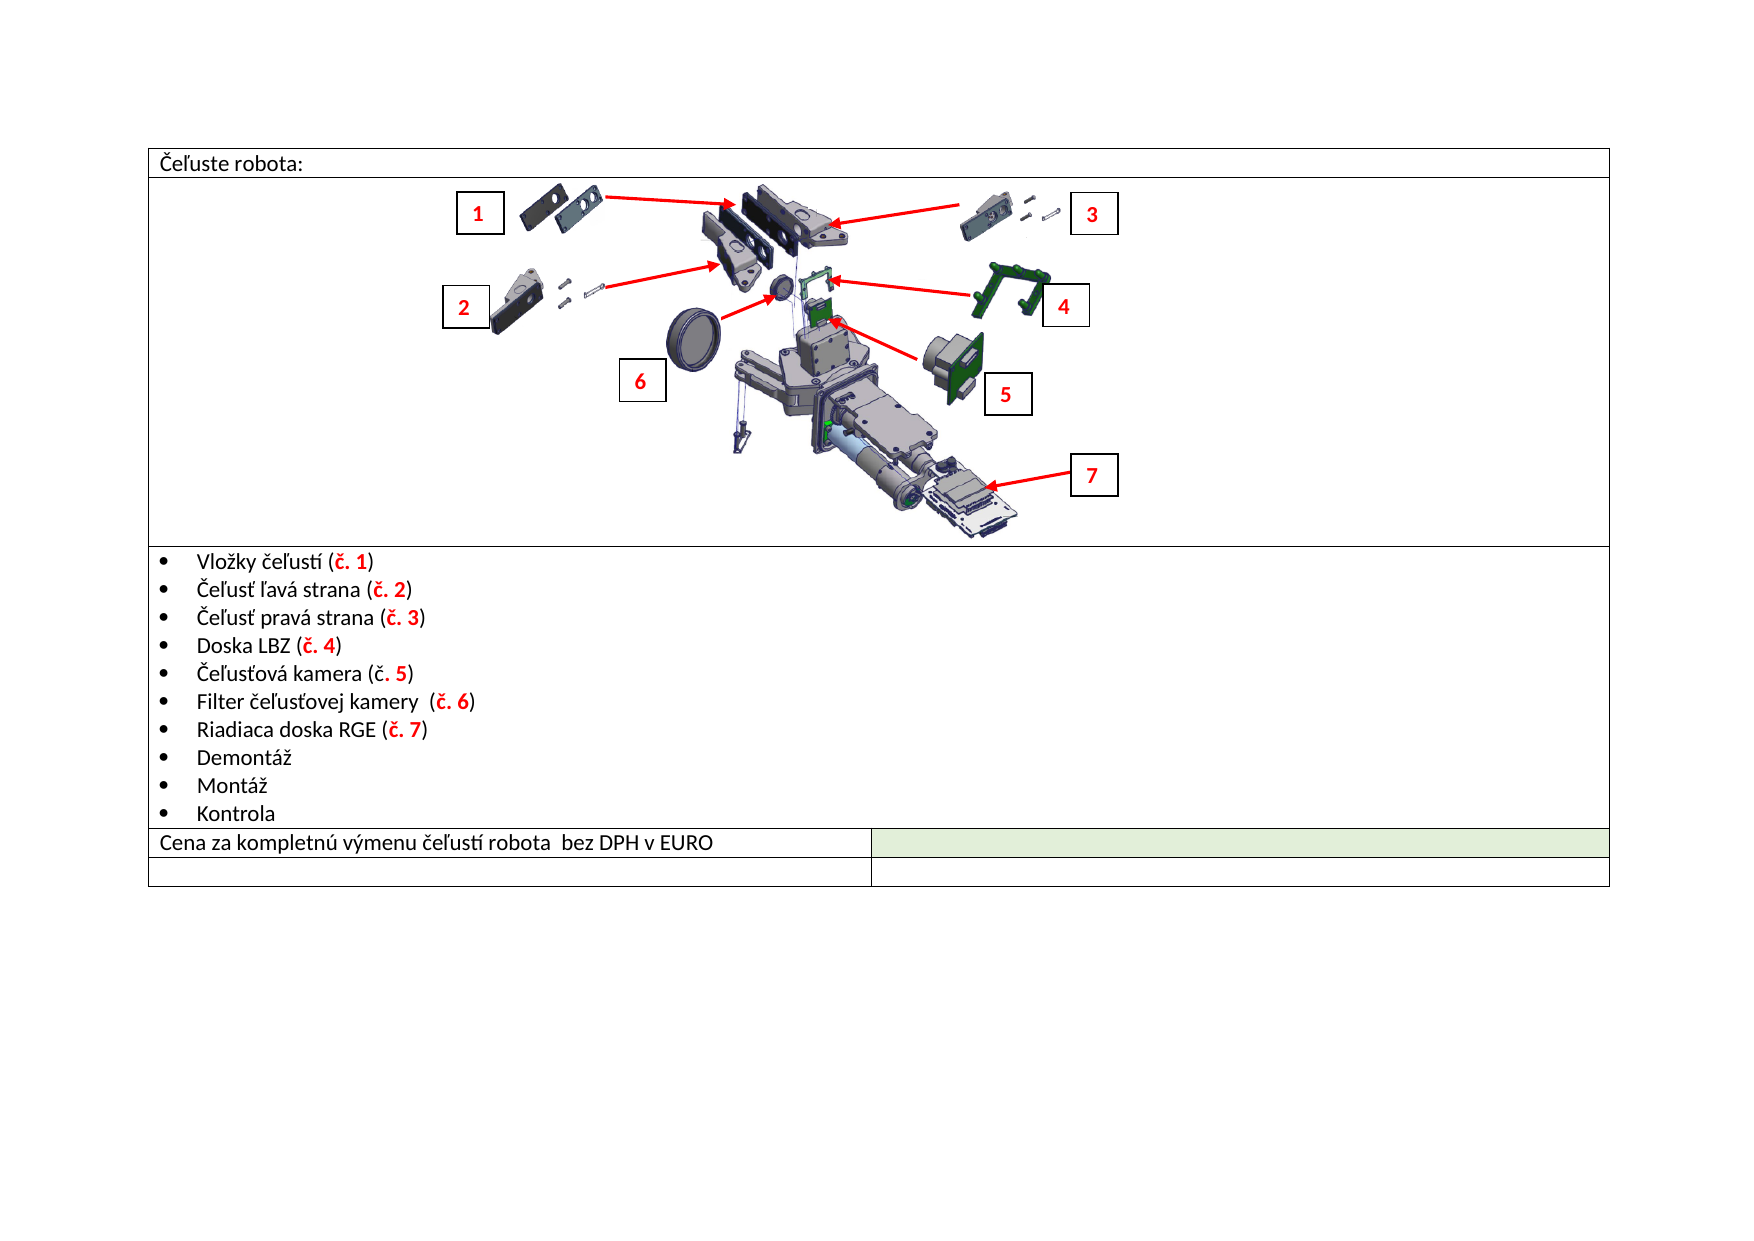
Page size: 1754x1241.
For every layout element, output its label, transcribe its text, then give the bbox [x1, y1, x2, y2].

picture [489, 264, 606, 335]
picture [666, 184, 1061, 541]
table_header Čeľuste robota: [149, 149, 1609, 177]
picture [519, 183, 606, 234]
table_cell [149, 858, 871, 886]
table_cell [872, 829, 1609, 857]
table_cell [872, 858, 1609, 886]
table_cell [149, 178, 1609, 546]
table_cell Vložky čeľustí (č. 1) Čeľusť ľavá strana (č. 2) Čeľusť pravá strana (č. 3) Doska LBZ (č. 4) Čeľusťová kamera (č. 5) Filter čeľusťovej kamery (č. 6) Riadiaca doska RGE (č. 7) Demontáž Montáž Kontrola [149, 547, 1609, 827]
table_cell Cena za kompletnú výmenu čeľustí robota bez DPH v EURO [149, 829, 871, 857]
